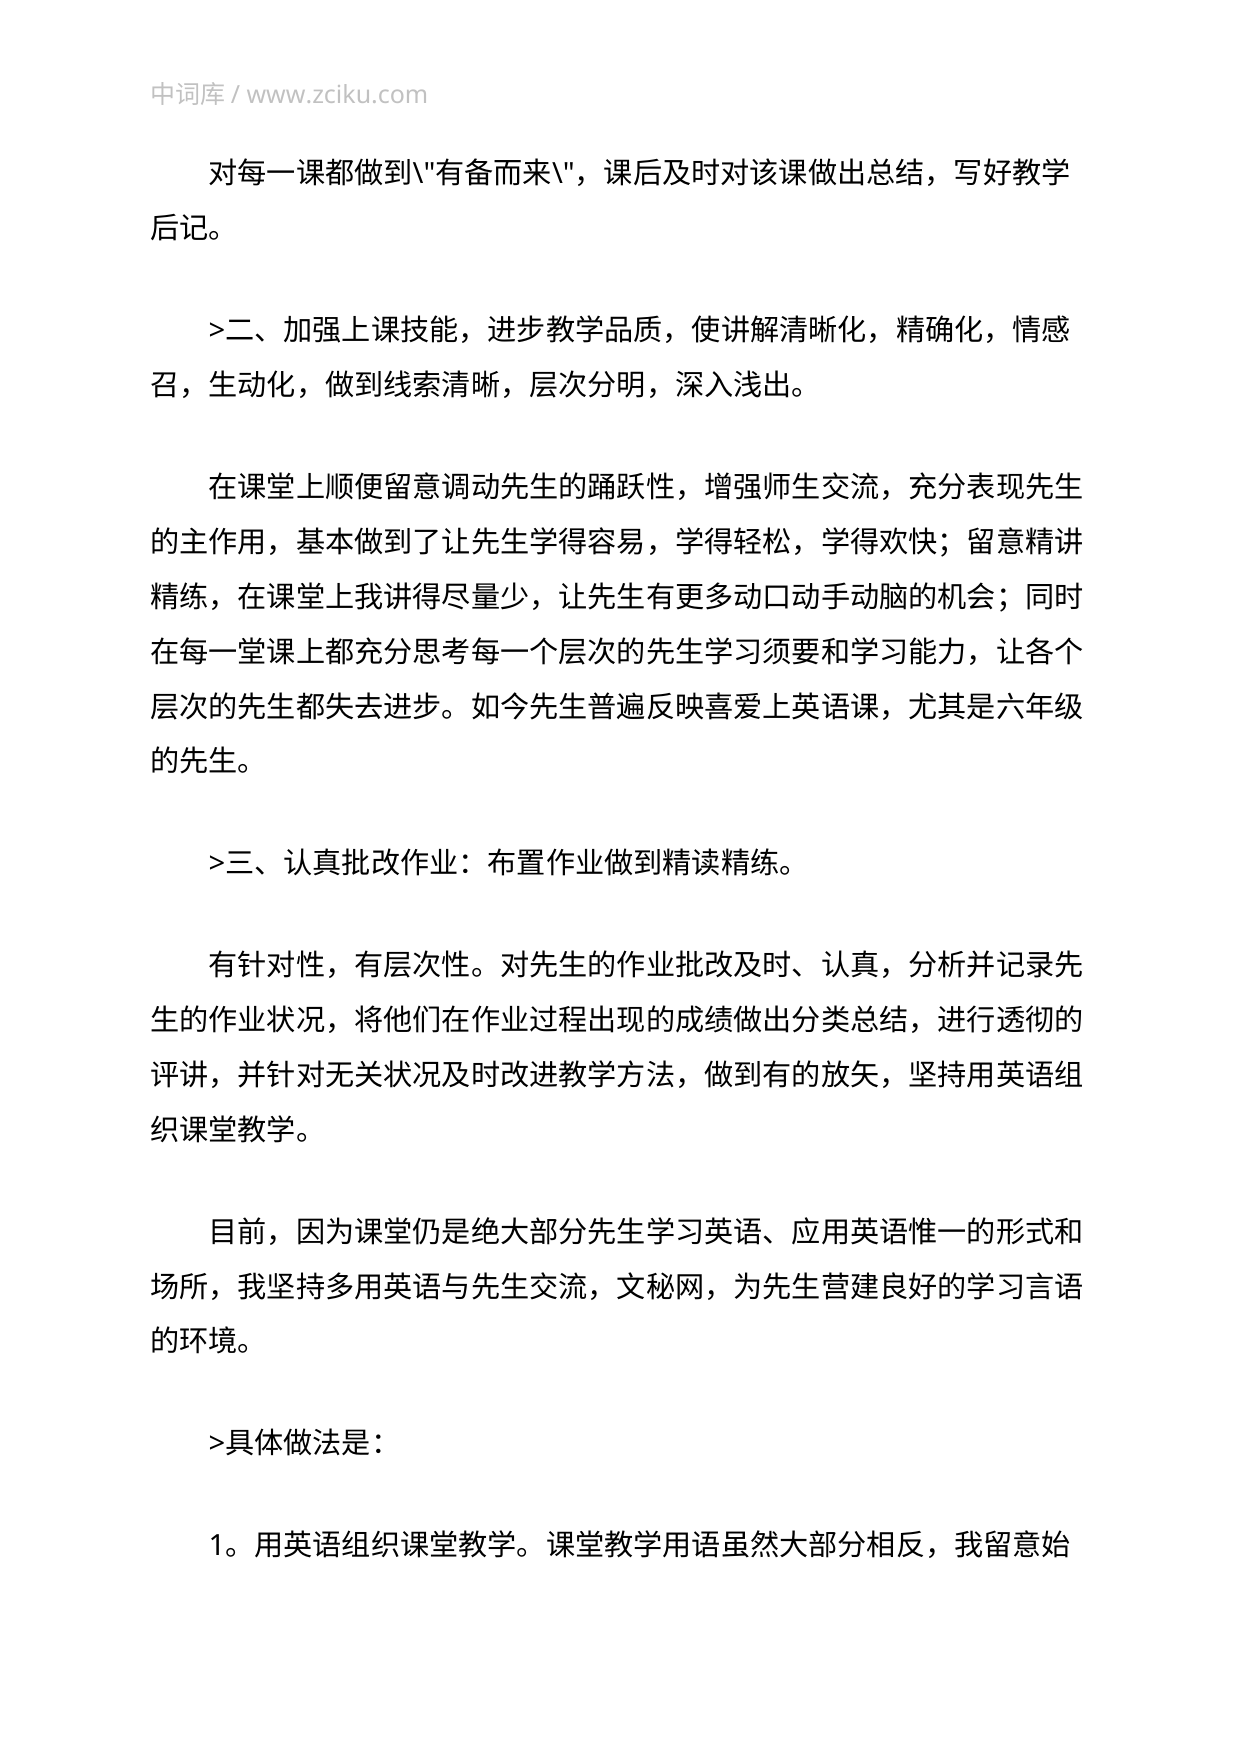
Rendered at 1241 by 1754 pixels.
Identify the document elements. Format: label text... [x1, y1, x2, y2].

text 有针对性，有层次性。对先生的作业批改及时、认真，分析并记录先生的作业状况，将他们在作业过程出现的成绩做出分类总结，进行透彻的评讲，并针对无关状况及时改进教学方法，做到有的放矢，坚持用英语组织课堂教学。 [150, 942, 1090, 1149]
text >具体做法是： [150, 1420, 1090, 1462]
text >三、认真批改作业：布置作业做到精读精练。 [150, 840, 1090, 882]
text 目前，因为课堂仍是绝大部分先生学习英语、应用英语惟一的形式和场所，我坚持多用英语与先生交流，文秘网，为先生营建良好的学习言语的环境。 [150, 1208, 1090, 1360]
text 对每一课都做到\"有备而来\"，课后及时对该课做出总结，写好教学后记。 [150, 150, 1090, 247]
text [150, 1522, 1090, 1564]
text 在课堂上顺便留意调动先生的踊跃性，增强师生交流，充分表现先生的主作用，基本做到了让先生学得容易，学得轻松，学得欢快；留意精讲精练，在课堂上我讲得尽量少，让先生有更多动口动手动脑的机会；同时在每一堂课上都充分思考每一个层次的先生学习须要和学习能力，让各个层次的先生都失去进步。如今先生普遍反映喜爱上英语课，尤其是六年级的先生。 [150, 463, 1090, 780]
text >二、加强上课技能，进步教学品质，使讲解清晰化，精确化，情感召，生动化，做到线索清晰，层次分明，深入浅出。 [150, 307, 1090, 404]
